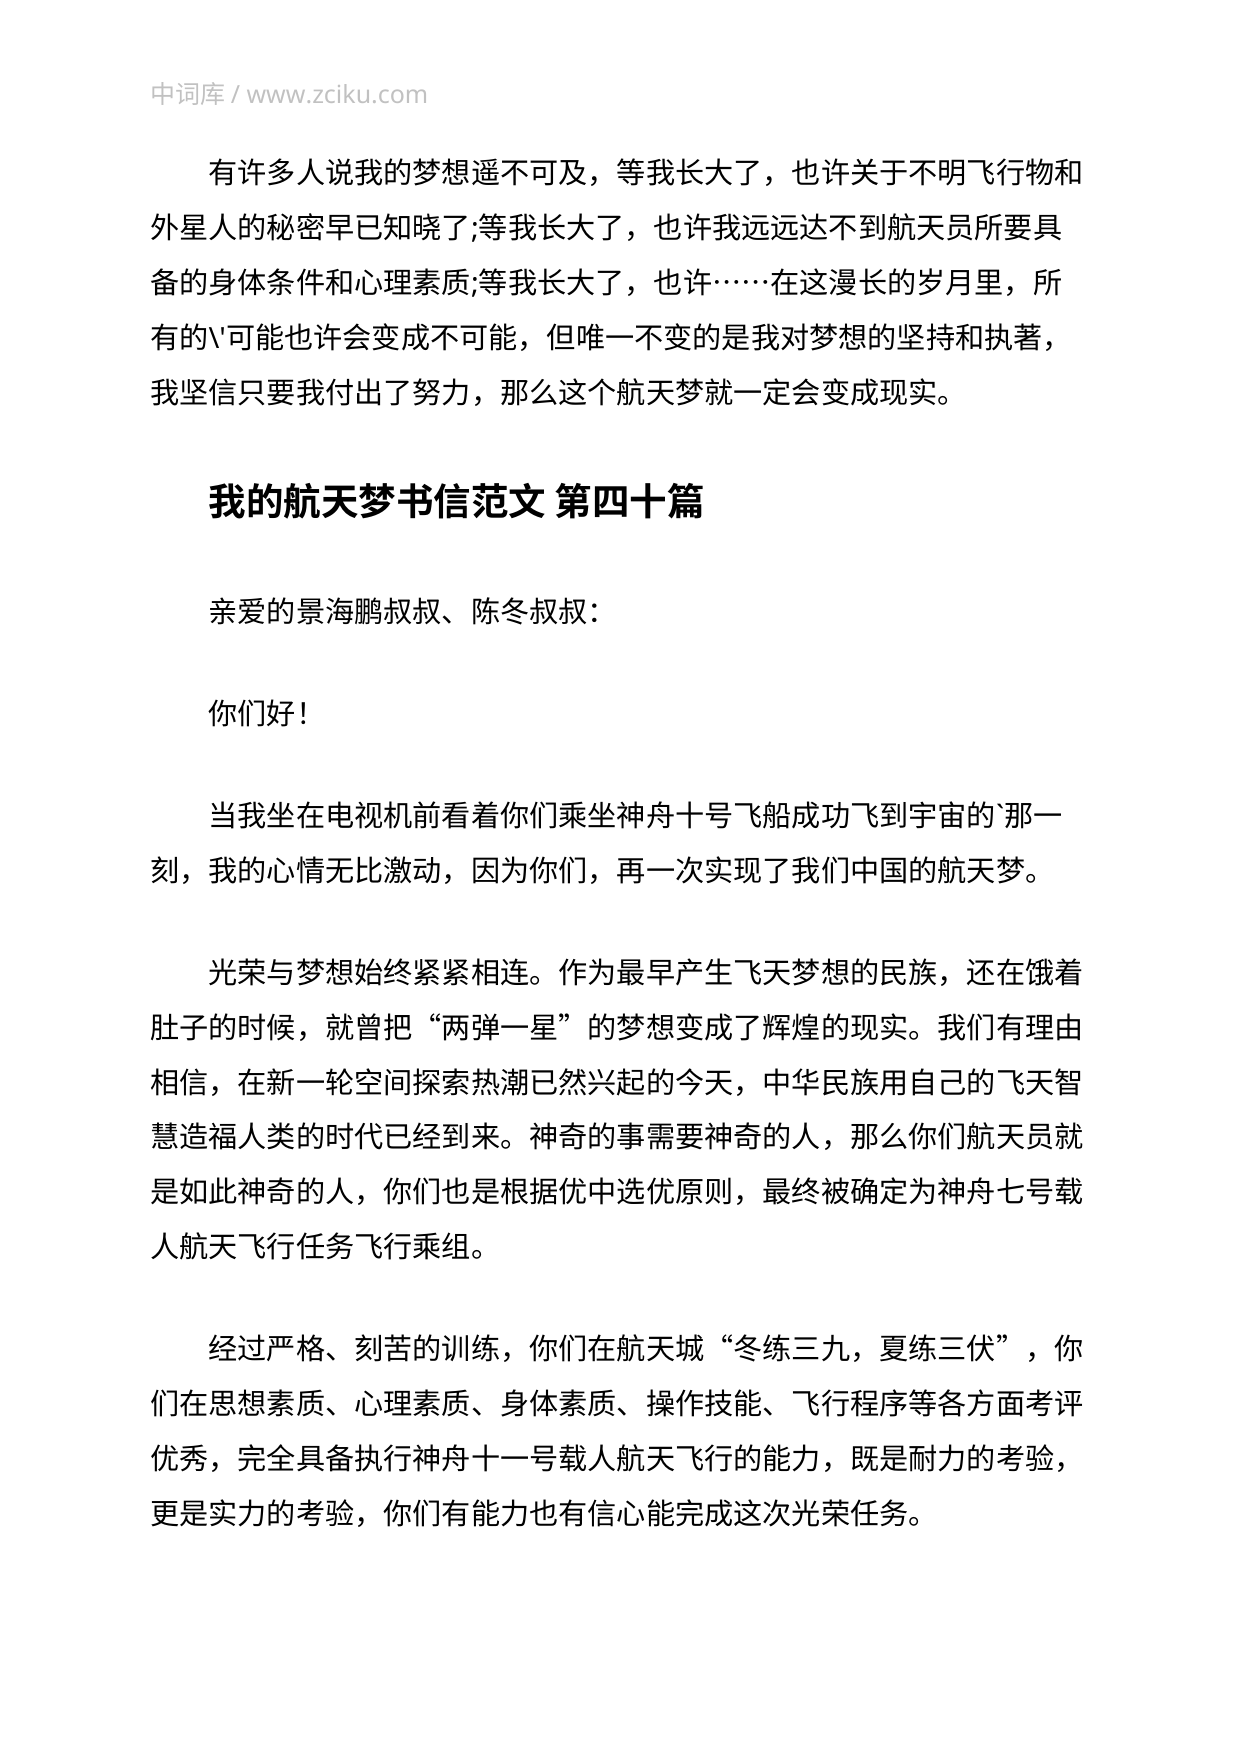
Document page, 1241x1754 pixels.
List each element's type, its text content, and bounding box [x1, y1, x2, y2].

text 光荣与梦想始终紧紧相连。作为最早产生飞天梦想的民族，还在饿着肚子的时候，就曾把“两弹一星”的梦想变成了辉煌的现实。我们有理由相信，在新一轮空间探索热潮已然兴起的今天，中华民族用自己的飞天智慧造福人类的时代已经到来。神奇的事需要神奇的人，那么你们航天员就是如此神奇的人，你们也是根据优中选优原则，最终被确定为神舟七号载人航天飞行任务飞行乘组。 [150, 949, 1090, 1266]
text 经过严格、刻苦的训练，你们在航天城“冬练三九，夏练三伏”，你们在思想素质、心理素质、身体素质、操作技能、飞行程序等各方面考评优秀，完全具备执行神舟十一号载人航天飞行的能力，既是耐力的考验，更是实力的考验，你们有能力也有信心能完成这次光荣任务。 [150, 1326, 1090, 1533]
text 亲爱的景海鹏叔叔、陈冬叔叔： [150, 589, 1090, 631]
text 我的航天梦书信范文 第四十篇 [150, 472, 1090, 526]
text 你们好！ [150, 691, 1090, 733]
text 有许多人说我的梦想遥不可及，等我长大了，也许关于不明飞行物和外星人的秘密早已知晓了;等我长大了，也许我远远达不到航天员所要具备的身体条件和心理素质;等我长大了，也许……在这漫长的岁月里，所有的\'可能也许会变成不可能，但唯一不变的是我对梦想的坚持和执著，我坚信只要我付出了努力，那么这个航天梦就一定会变成现实。 [150, 150, 1090, 412]
text 当我坐在电视机前看着你们乘坐神舟十号飞船成功飞到宇宙的`那一刻，我的心情无比激动，因为你们，再一次实现了我们中国的航天梦。 [150, 793, 1090, 890]
